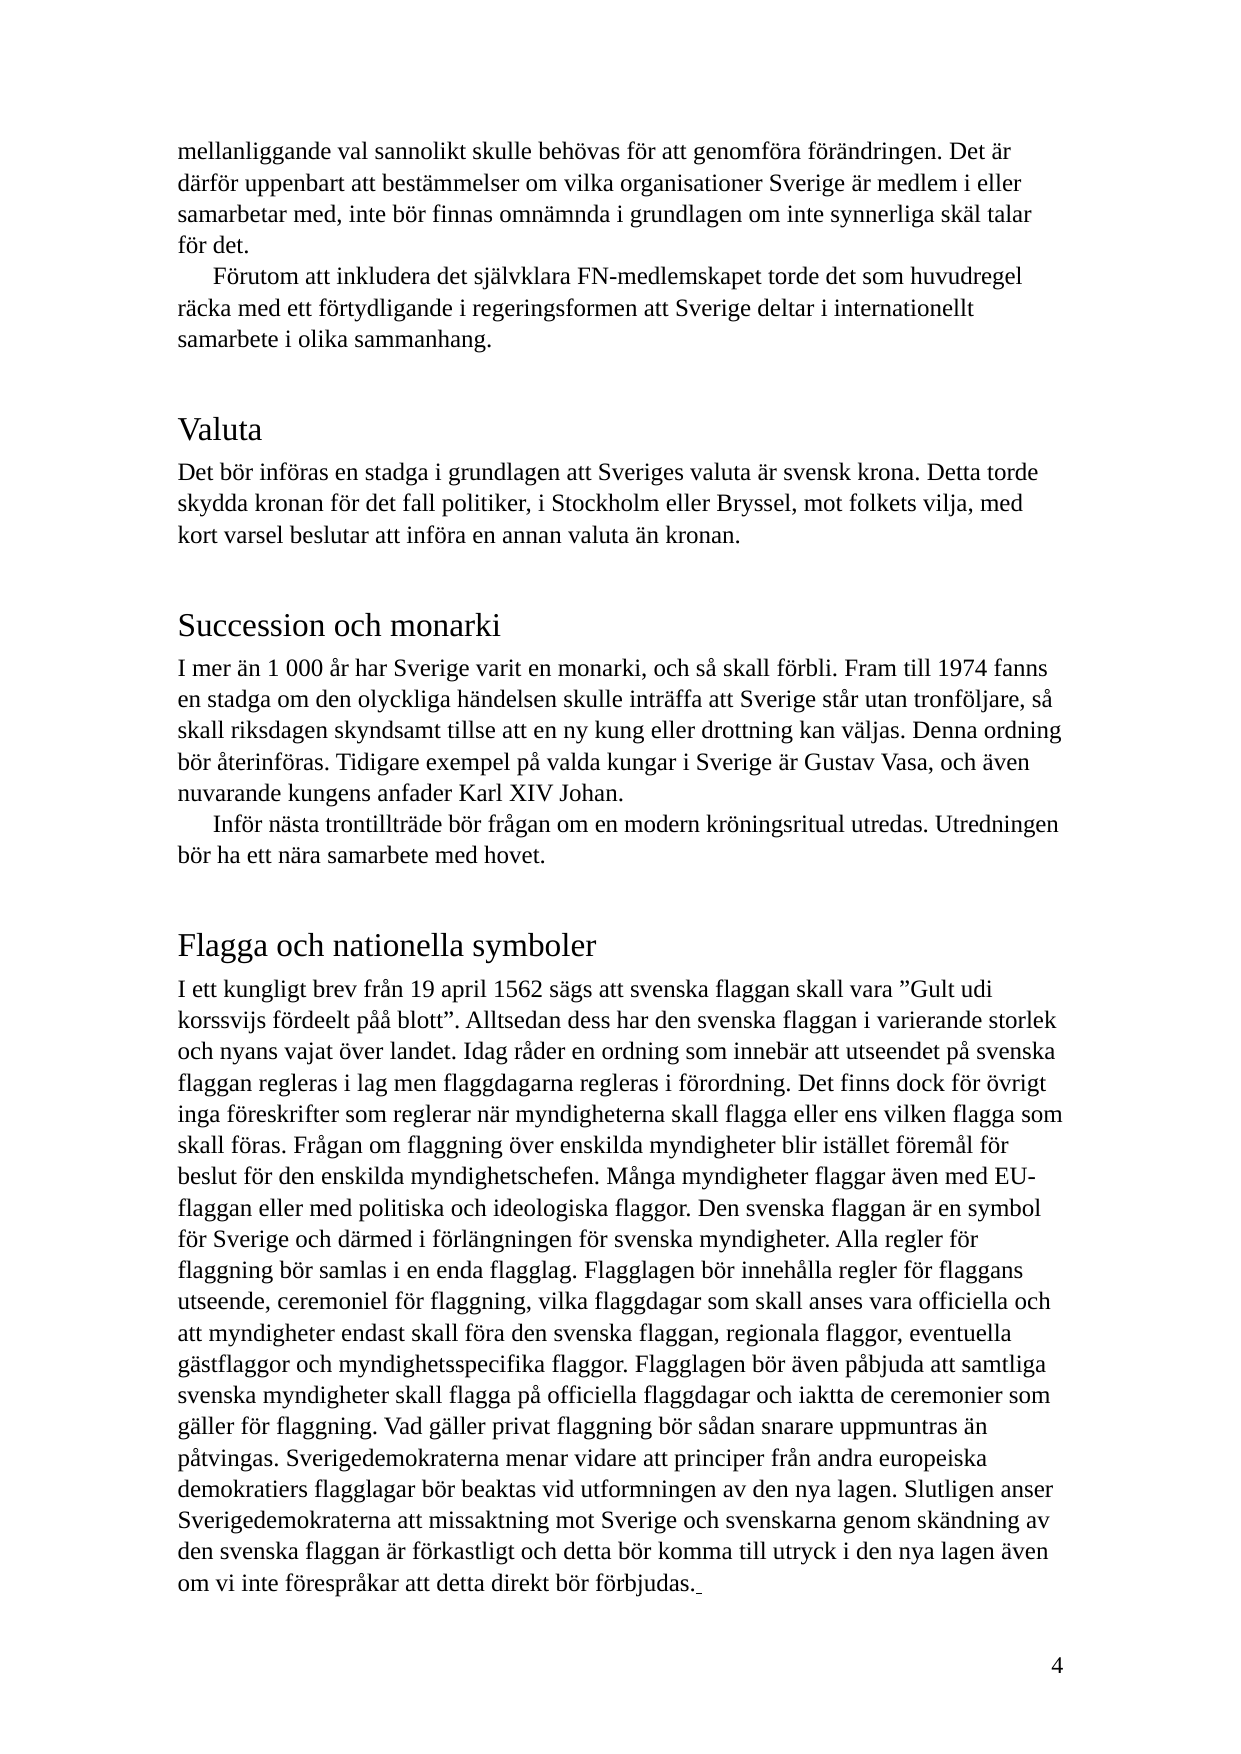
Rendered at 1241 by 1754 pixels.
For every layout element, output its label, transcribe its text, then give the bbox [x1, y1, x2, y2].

text I mer än 1 000 år har Sverige varit en monarki, och så skall förbli. Fram till 1974 fanns en stadga om den olyckliga händelsen skulle inträffa att Sverige står utan tronföljare, så skall riksdagen skyndsamt tillse att en ny kung eller drottning kan väljas. Denna ordning bör återinföras. Tidigare exempel på valda kungar i Sverige är Gustav Vasa, och även nuvarande kungens anfader Karl XIV Johan. [177, 651, 1063, 807]
subtitle Succession och monarki [177, 611, 1063, 642]
text Inför nästa trontillträde bör frågan om en modern kröningsritual utredas. Utredningen bör ha ett nära samarbete med hovet. [177, 807, 1063, 869]
subtitle Flagga och nationella symboler [177, 932, 1063, 963]
text Det bör införas en stadga i grundlagen att Sveriges valuta är svensk krona. Detta torde skydda kronan för det fall politiker, i Stockholm eller Bryssel, mot folkets vilja, med kort varsel beslutar att införa en annan valuta än kronan. [177, 455, 1063, 548]
text Förutom att inkludera det självklara FN-medlemskapet torde det som huvudregel räcka med ett förtydligande i regeringsformen att Sverige deltar i internationellt samarbete i olika sammanhang. [177, 259, 1063, 353]
subtitle Valuta [177, 415, 1063, 446]
text I ett kungligt brev från 19 april 1562 sägs att svenska flaggan skall vara ”Gult udi korssvijs fördeelt påå blott”. Alltsedan dess har den svenska flaggan i varierande storlek och nyans vajat över landet. Idag råder en ordning som innebär att utseendet på svenska flaggan regleras i lag men flaggdagarna regleras i förordning. Det finns dock för övrigt inga föreskrifter som reglerar när myndigheterna skall flagga eller ens vilken flagga som skall föras. Frågan om flaggning över enskilda myndigheter blir istället föremål för beslut för den enskilda myndighetschefen. Många myndigheter flaggar även med EU-flaggan eller med politiska och ideologiska flaggor. Den svenska flaggan är en symbol för Sverige och därmed i förlängningen för svenska myndigheter. Alla regler för flaggning bör samlas i en enda flagglag. Flagglagen bör innehålla regler för flaggans utseende, ceremoniel för flaggning, vilka flaggdagar som skall anses vara officiella och att myndigheter endast skall föra den svenska flaggan, regionala flaggor, eventuella gästflaggor och myndighetsspecifika flaggor. Flagglagen bör även påbjuda att samtliga svenska myndigheter skall flagga på officiella flaggdagar och iaktta de ceremonier som gäller för flaggning. Vad gäller privat flaggning bör sådan snarare uppmuntras än påtvingas. Sverigedemokraterna menar vidare att principer från andra europeiska demokratiers flagglagar bör beaktas vid utformningen av den nya lagen. Slutligen anser Sverigedemokraterna att missaktning mot Sverige och svenskarna genom skändning av den svenska flaggan är förkastligt och detta bör komma till utryck i den nya lagen även om vi inte förespråkar att detta direkt bör förbjudas. [177, 971, 1063, 1596]
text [177, 134, 1063, 259]
